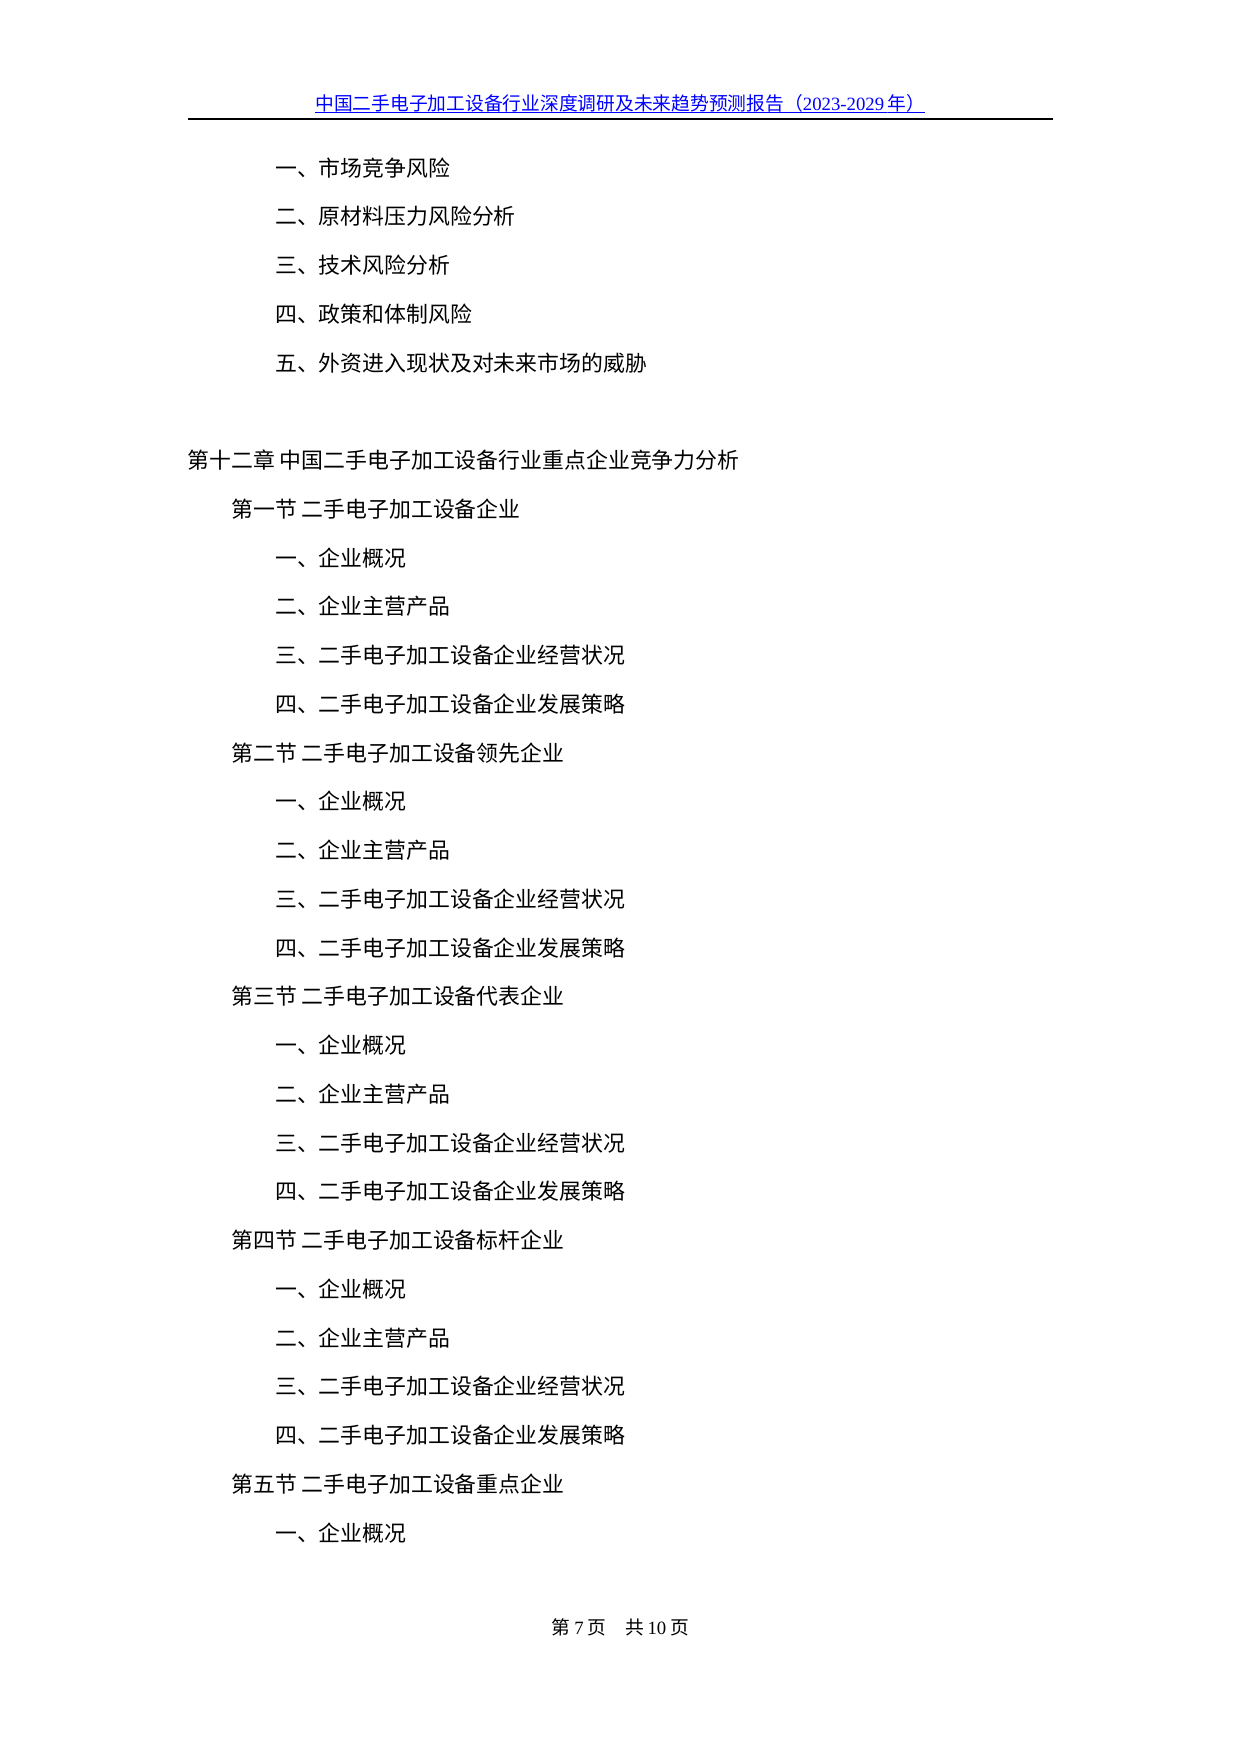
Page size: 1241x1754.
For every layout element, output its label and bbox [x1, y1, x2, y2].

text [187, 150, 1053, 1548]
